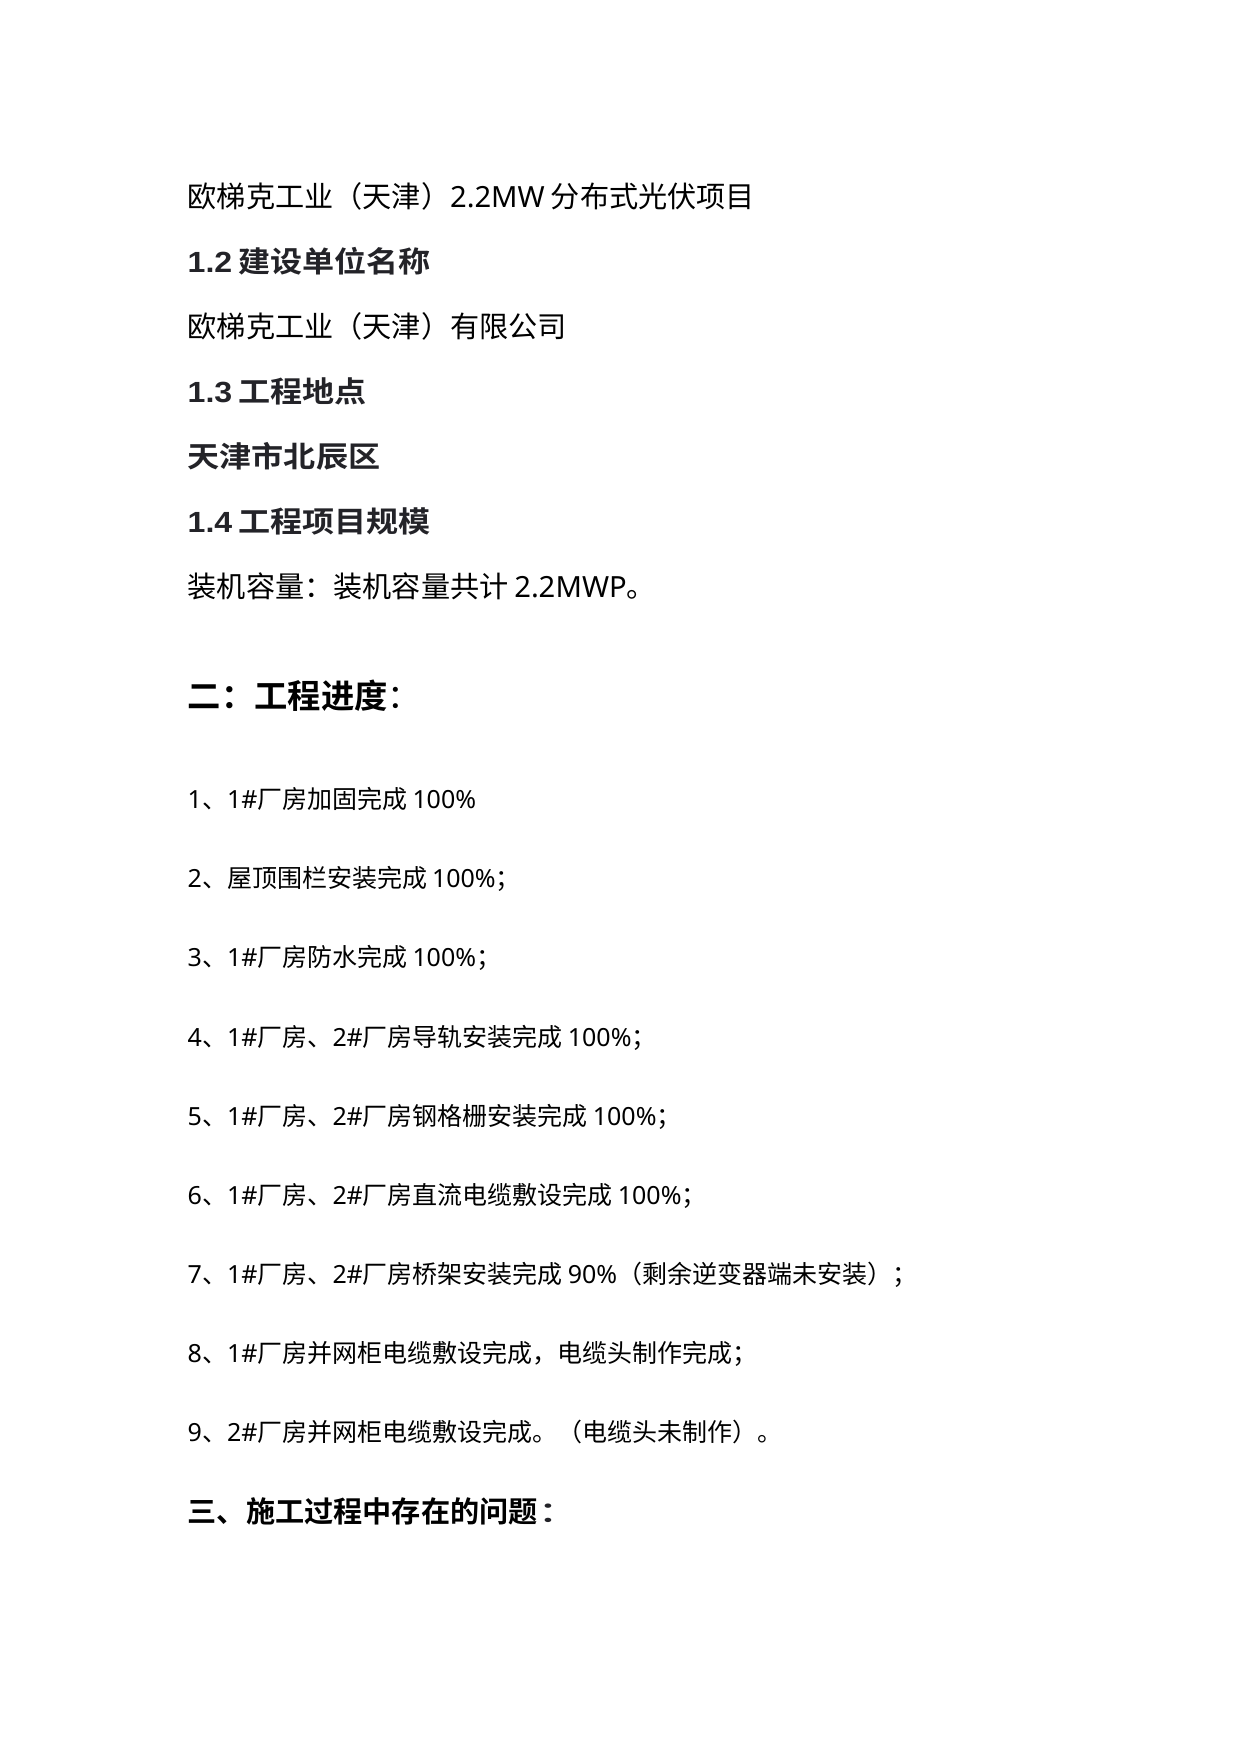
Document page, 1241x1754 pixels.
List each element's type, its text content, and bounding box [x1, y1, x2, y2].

text 欧梯克工业（天津）2.2MW分布式光伏项目 [187, 162, 1053, 227]
list 屋顶围栏安装完成100%； [187, 844, 1053, 909]
text 1.2建设单位名称 [187, 227, 1053, 292]
list 1#厂房、2#厂房桥架安装完成90%（剩余逆变器端未安装）； [187, 1240, 1053, 1305]
text 1.4工程项目规模 [187, 487, 1053, 552]
list 2#厂房并网柜电缆敷设完成。（电缆头未制作）。 [187, 1398, 1053, 1463]
list 1#厂房、2#厂房钢格栅安装完成100%； [187, 1082, 1053, 1147]
list 1#厂房防水完成100%； [187, 923, 1053, 988]
text 1、1#厂房加固完成100% [187, 765, 1053, 830]
list 1#厂房、2#厂房导轨安装完成100%； [187, 1003, 1053, 1068]
text 欧梯克工业（天津）有限公司 [187, 292, 1053, 357]
text 三、施工过程中存在的问题： [187, 1478, 1053, 1543]
list 1#厂房并网柜电缆敷设完成，电缆头制作完成； [187, 1319, 1053, 1384]
text 1.3工程地点 [187, 357, 1053, 422]
list 1#厂房、2#厂房直流电缆敷设完成100%； [187, 1161, 1053, 1226]
text 装机容量：装机容量共计2.2MWP。 [187, 552, 1053, 617]
text 天津市北辰区 [187, 422, 1053, 487]
subtitle 二：工程进度： [187, 662, 1053, 727]
